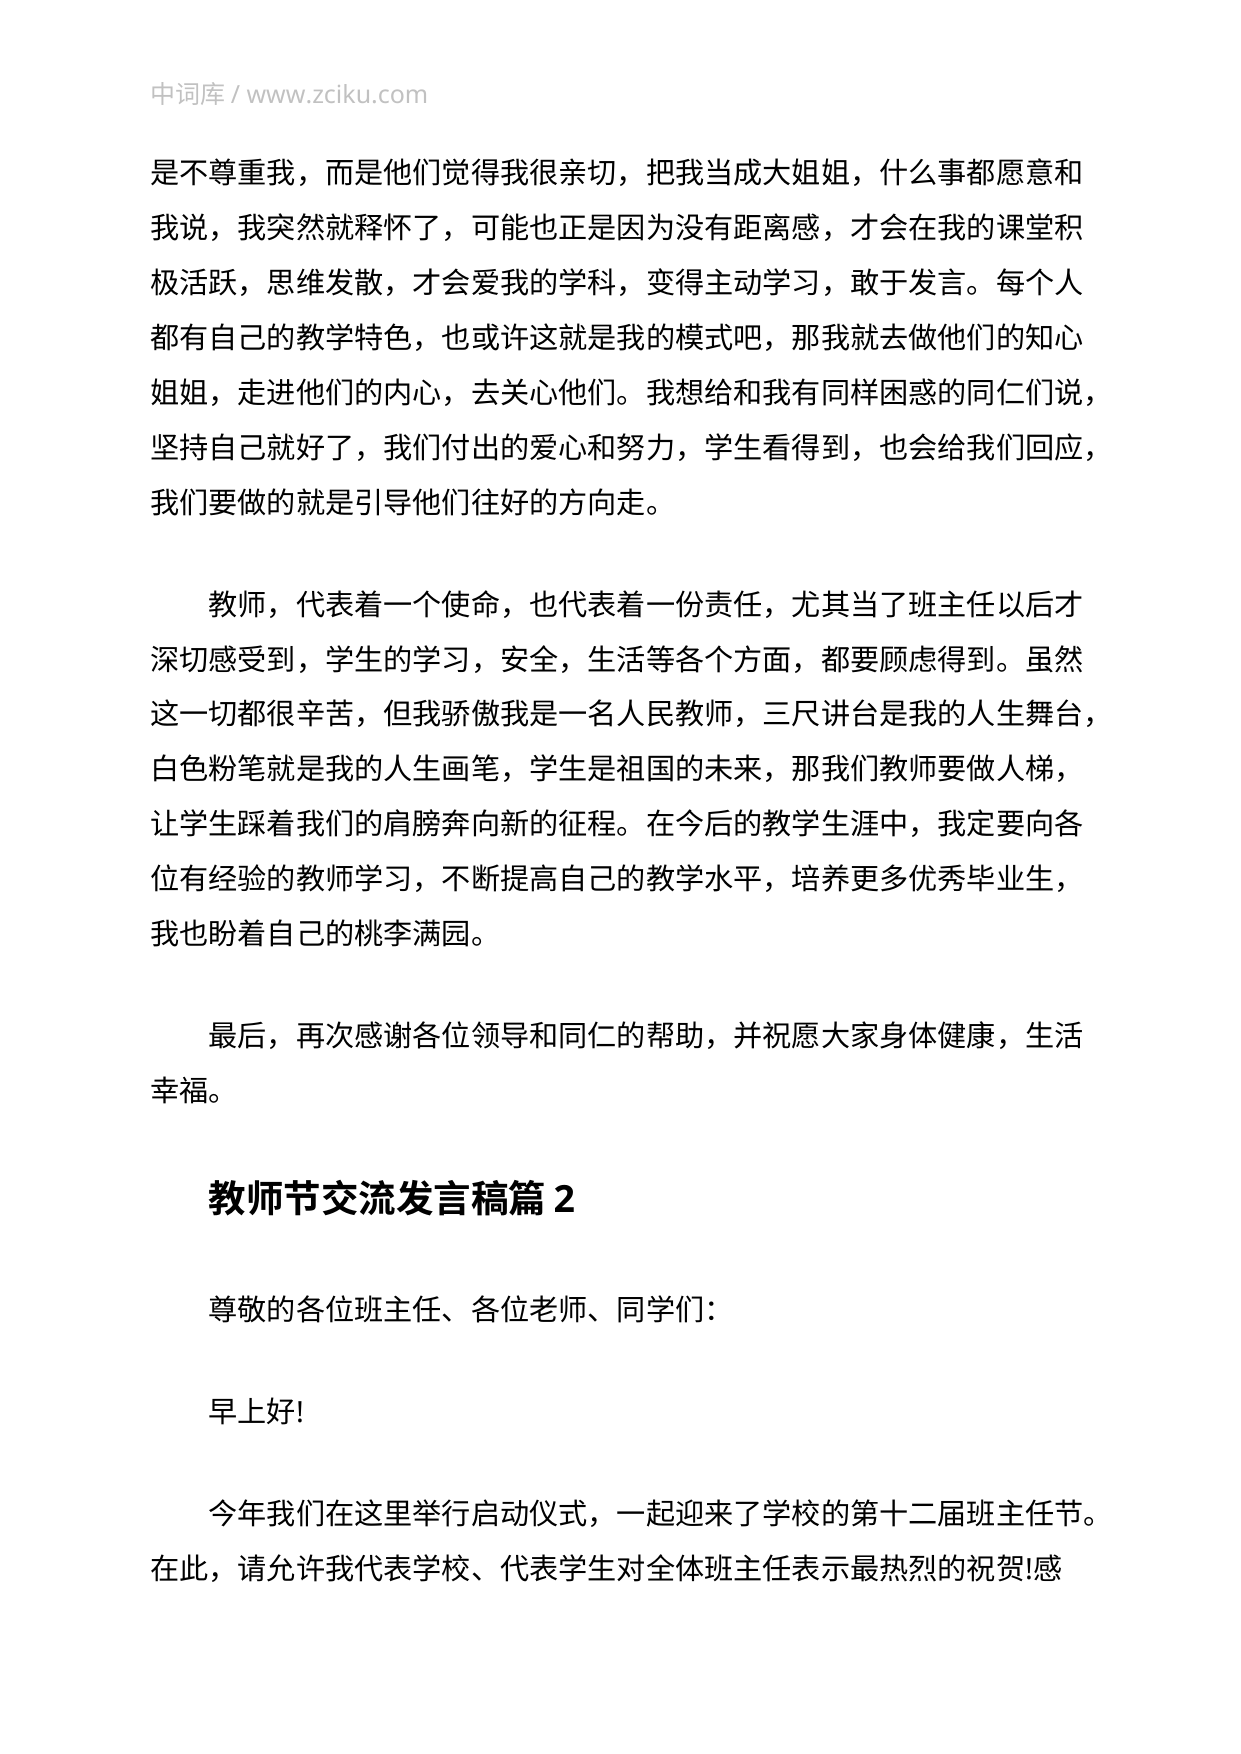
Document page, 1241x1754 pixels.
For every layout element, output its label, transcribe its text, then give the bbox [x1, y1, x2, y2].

text 教师节交流发言稿篇2 [150, 1169, 1090, 1223]
text 最后，再次感谢各位领导和同仁的帮助，并祝愿大家身体健康，生活幸福。 [150, 1012, 1090, 1109]
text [150, 150, 1090, 522]
text 早上好! [150, 1388, 1090, 1431]
text 教师，代表着一个使命，也代表着一份责任，尤其当了班主任以后才深切感受到，学生的学习，安全，生活等各个方面，都要顾虑得到。虽然这一切都很辛苦，但我骄傲我是一名人民教师，三尺讲台是我的人生舞台，白色粉笔就是我的人生画笔，学生是祖国的未来，那我们教师要做人梯，让学生踩着我们的肩膀奔向新的征程。在今后的教学生涯中，我定要向各位有经验的教师学习，不断提高自己的教学水平，培养更多优秀毕业生，我也盼着自己的桃李满园。 [150, 581, 1090, 953]
text 尊敬的各位班主任、各位老师、同学们： [150, 1287, 1090, 1329]
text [150, 1490, 1090, 1588]
